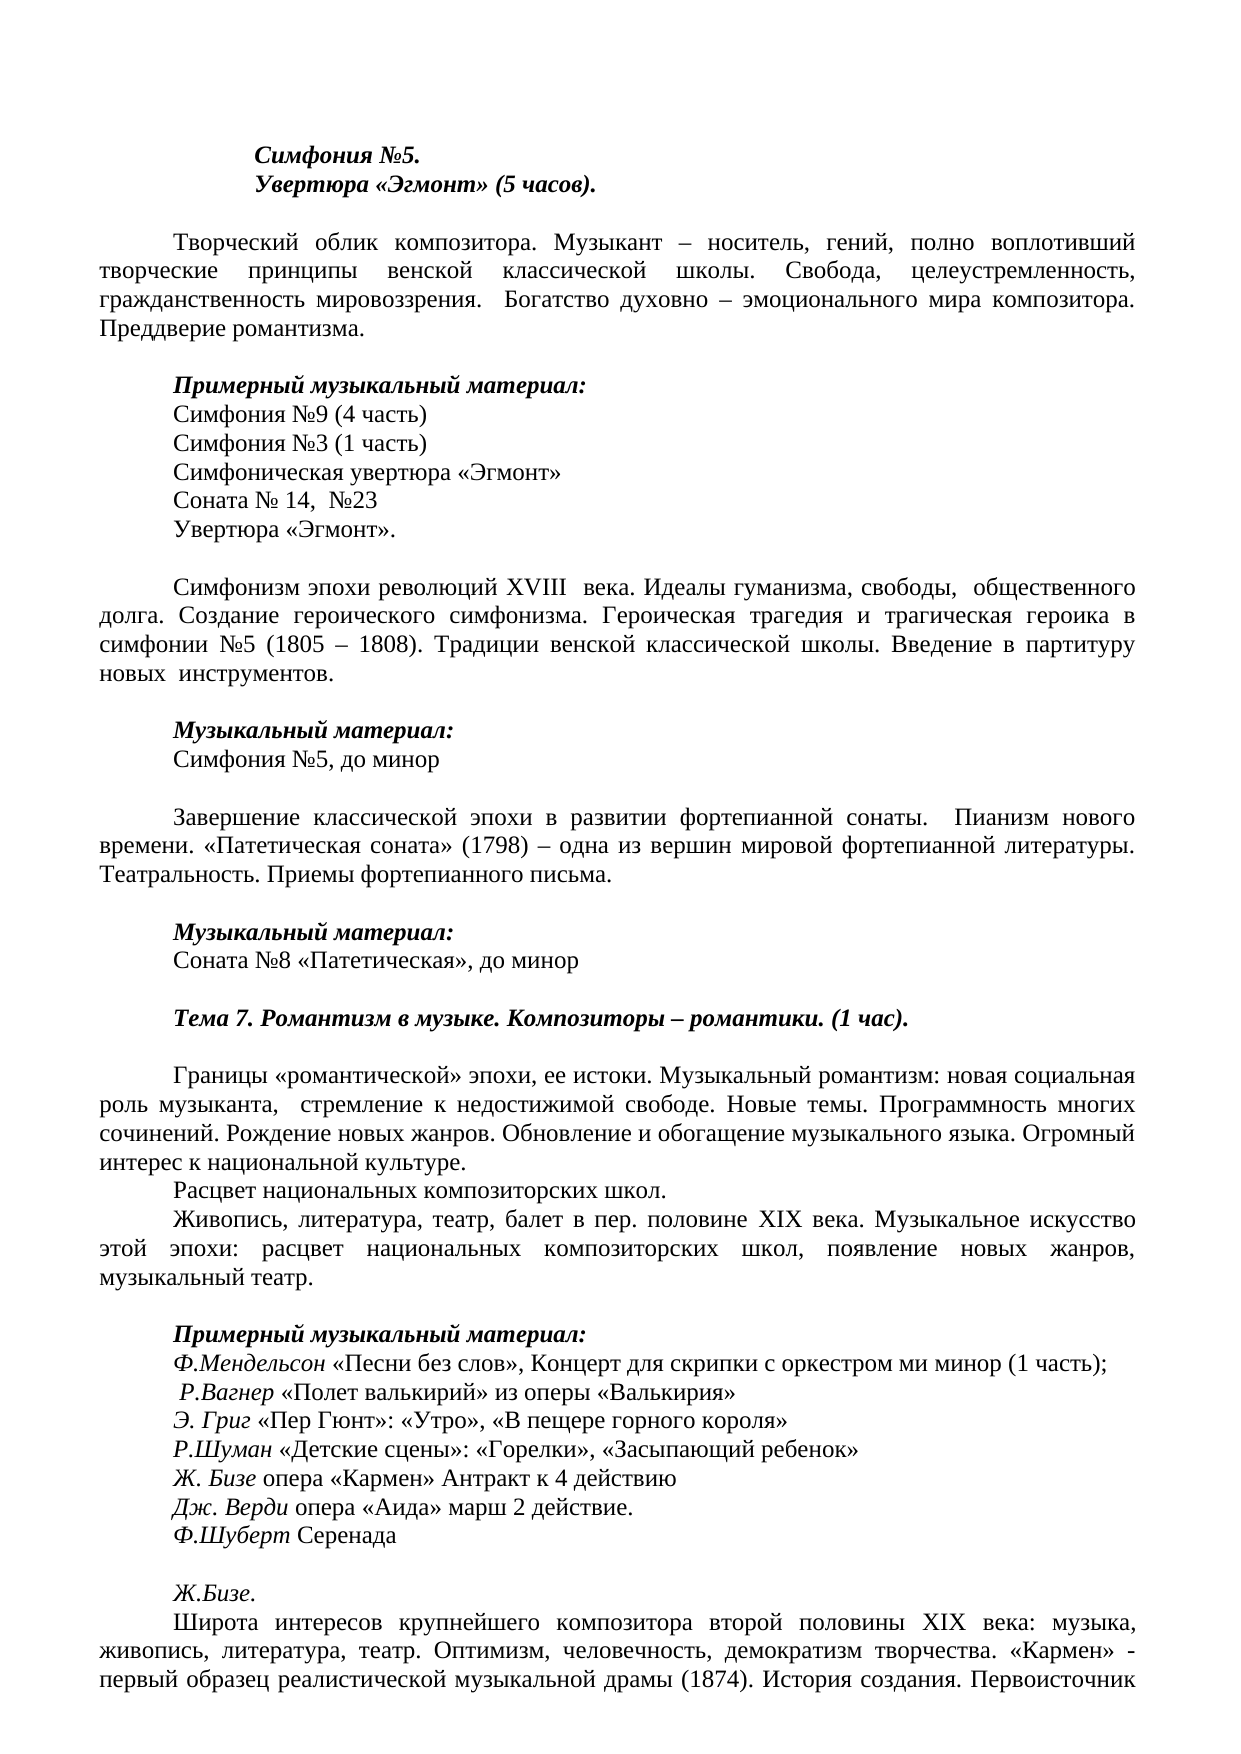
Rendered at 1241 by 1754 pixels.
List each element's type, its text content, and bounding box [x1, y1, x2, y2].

text Примерный музыкальный материал: [99, 1319, 1136, 1348]
text Живопись, литература, театр, балет в пер. половине XIX века. Музыкальное искусство этой эпохи: расцвет национальных композиторских школ, появление новых жанров, музыкальный театр. [99, 1204, 1136, 1291]
text Соната №8 «Патетическая», до минор [99, 946, 1136, 974]
text Увертюра «Эгмонт» (5 часов). [99, 169, 1136, 198]
text Тема 7. Романтизм в музыке. Композиторы – романтики. (1 час). [99, 1003, 1136, 1032]
text Симфония №5, до минор [99, 744, 1136, 773]
text Ж. Бизе опера «Кармен» Антракт к 4 действию [99, 1463, 1136, 1492]
text Музыкальный материал: [99, 716, 1136, 744]
text Завершение классической эпохи в развитии фортепианной сонаты. Пианизм нового времени. «Патетическая соната» (1798) – одна из вершин мировой фортепианной литературы. Театральность. Приемы фортепианного письма. [99, 802, 1136, 888]
text Дж. Верди опера «Аида» марш 2 действие. [99, 1492, 1136, 1521]
text Ф.Мендельсон «Песни без слов», Концерт для скрипки с оркестром ми минор (1 часть); [99, 1348, 1136, 1377]
text Творческий облик композитора. Музыкант – носитель, гений, полно воплотивший творческие принципы венской классической школы. Свобода, целеустремленность, гражданственность мировоззрения. Богатство духовно – эмоционального мира композитора. Преддверие романтизма. [99, 227, 1136, 342]
text Симфония №5. [99, 141, 1136, 169]
text Увертюра «Эгмонт». [99, 514, 1136, 543]
text Расцвет национальных композиторских школ. [99, 1176, 1136, 1204]
text Р.Вагнер «Полет валькирий» из оперы «Валькирия» [99, 1377, 1136, 1406]
text Музыкальный материал: [99, 917, 1136, 946]
text Ф.Шуберт Серенада [99, 1521, 1136, 1549]
text Р.Шуман «Детские сцены»: «Горелки», «Засыпающий ребенок» [99, 1434, 1136, 1463]
text Границы «романтической» эпохи, ее истоки. Музыкальный романтизм: новая социальная роль музыканта, стремление к недостижимой свободе. Новые темы. Программность многих сочинений. Рождение новых жанров. Обновление и обогащение музыкального языка. Огромный интерес к национальной культуре. [99, 1061, 1136, 1176]
text Симфонизм эпохи революций XVIII века. Идеалы гуманизма, свободы, общественного долга. Создание героического симфонизма. Героическая трагедия и трагическая героика в симфонии №5 (1805 – 1808). Традиции венской классической школы. Введение в партитуру новых инструментов. [99, 572, 1136, 687]
text Симфоническая увертюра «Эгмонт» [99, 457, 1136, 486]
text Ж.Бизе. [99, 1578, 1136, 1607]
text Симфония №9 (4 часть) [99, 399, 1136, 428]
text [99, 1607, 1136, 1693]
text Соната № 14, №23 [99, 486, 1136, 514]
text Э. Григ «Пер Гюнт»: «Утро», «В пещере горного короля» [99, 1406, 1136, 1434]
text Примерный музыкальный материал: [99, 371, 1136, 399]
text Симфония №3 (1 часть) [99, 428, 1136, 457]
